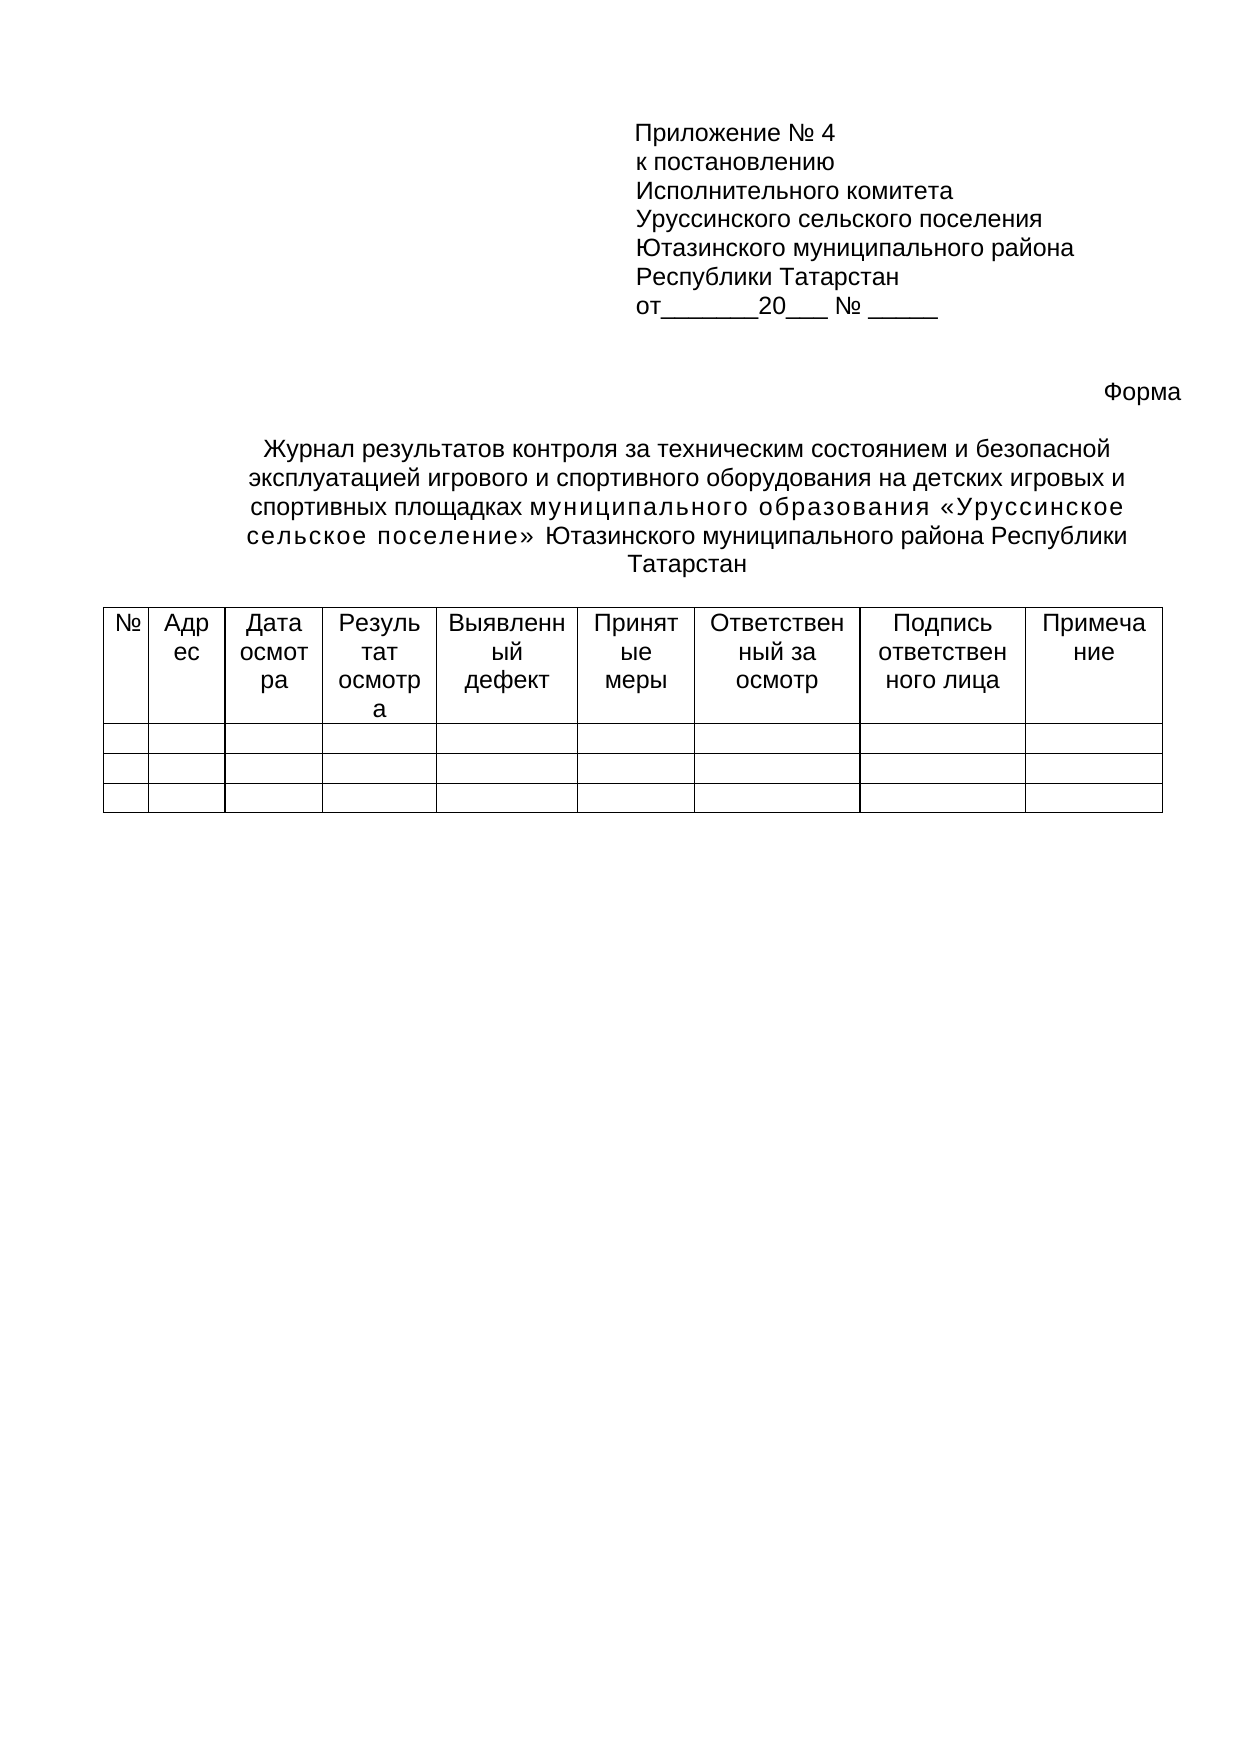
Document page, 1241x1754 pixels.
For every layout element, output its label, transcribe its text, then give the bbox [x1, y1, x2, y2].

table_cell [437, 784, 577, 812]
table_header Подпись ответственного лица [861, 608, 1025, 723]
table_header Адрес [149, 608, 224, 723]
table_cell [695, 724, 859, 753]
table_header № [104, 608, 148, 723]
table_cell [578, 724, 694, 753]
text от_______20___ № _____ [636, 291, 1181, 319]
table_cell [104, 754, 148, 782]
table_header Ответственный за осмотр [695, 608, 859, 723]
table_cell [323, 784, 436, 812]
table_header Дата осмотра [226, 608, 322, 723]
table_cell [861, 754, 1025, 782]
table_cell [104, 724, 148, 753]
text Форма [193, 377, 1181, 406]
table_cell [104, 784, 148, 812]
text к постановлению [636, 147, 1181, 176]
table_cell [226, 784, 322, 812]
table_header Принятые меры [578, 608, 694, 723]
table_cell [226, 754, 322, 782]
table_cell [149, 724, 224, 753]
table_cell [437, 754, 577, 782]
table_cell [1026, 784, 1162, 812]
table_cell [861, 784, 1025, 812]
text Республики Татарстан [636, 262, 1181, 291]
table_cell [695, 784, 859, 812]
table_cell [323, 754, 436, 782]
table_cell [149, 754, 224, 782]
table_cell [1026, 754, 1162, 782]
text Журнал результатов контроля за техническим состоянием и безопасной эксплуатацией игрового и спортивного оборудования на детских игровых и спортивных площадках муниципального образования «Уруссинское сельское поселение» Ютазинского муниципального района Республики Татарстан [193, 434, 1181, 578]
text Уруссинского сельского поселения [636, 204, 1181, 233]
table_cell [437, 724, 577, 753]
table_cell [695, 754, 859, 782]
table_cell [226, 724, 322, 753]
table_cell [578, 784, 694, 812]
table_cell [861, 724, 1025, 753]
text Ютазинского муниципального района [636, 233, 1181, 262]
table_cell [149, 784, 224, 812]
text Исполнительного комитета [636, 176, 1181, 204]
table_header Результат осмотра [323, 608, 436, 723]
text Приложение № 4 [118, 118, 1181, 147]
table_cell [578, 754, 694, 782]
table_cell [323, 724, 436, 753]
table_header Примечание [1026, 608, 1162, 723]
table_cell [1026, 724, 1162, 753]
table_header Выявленный дефект [437, 608, 577, 723]
